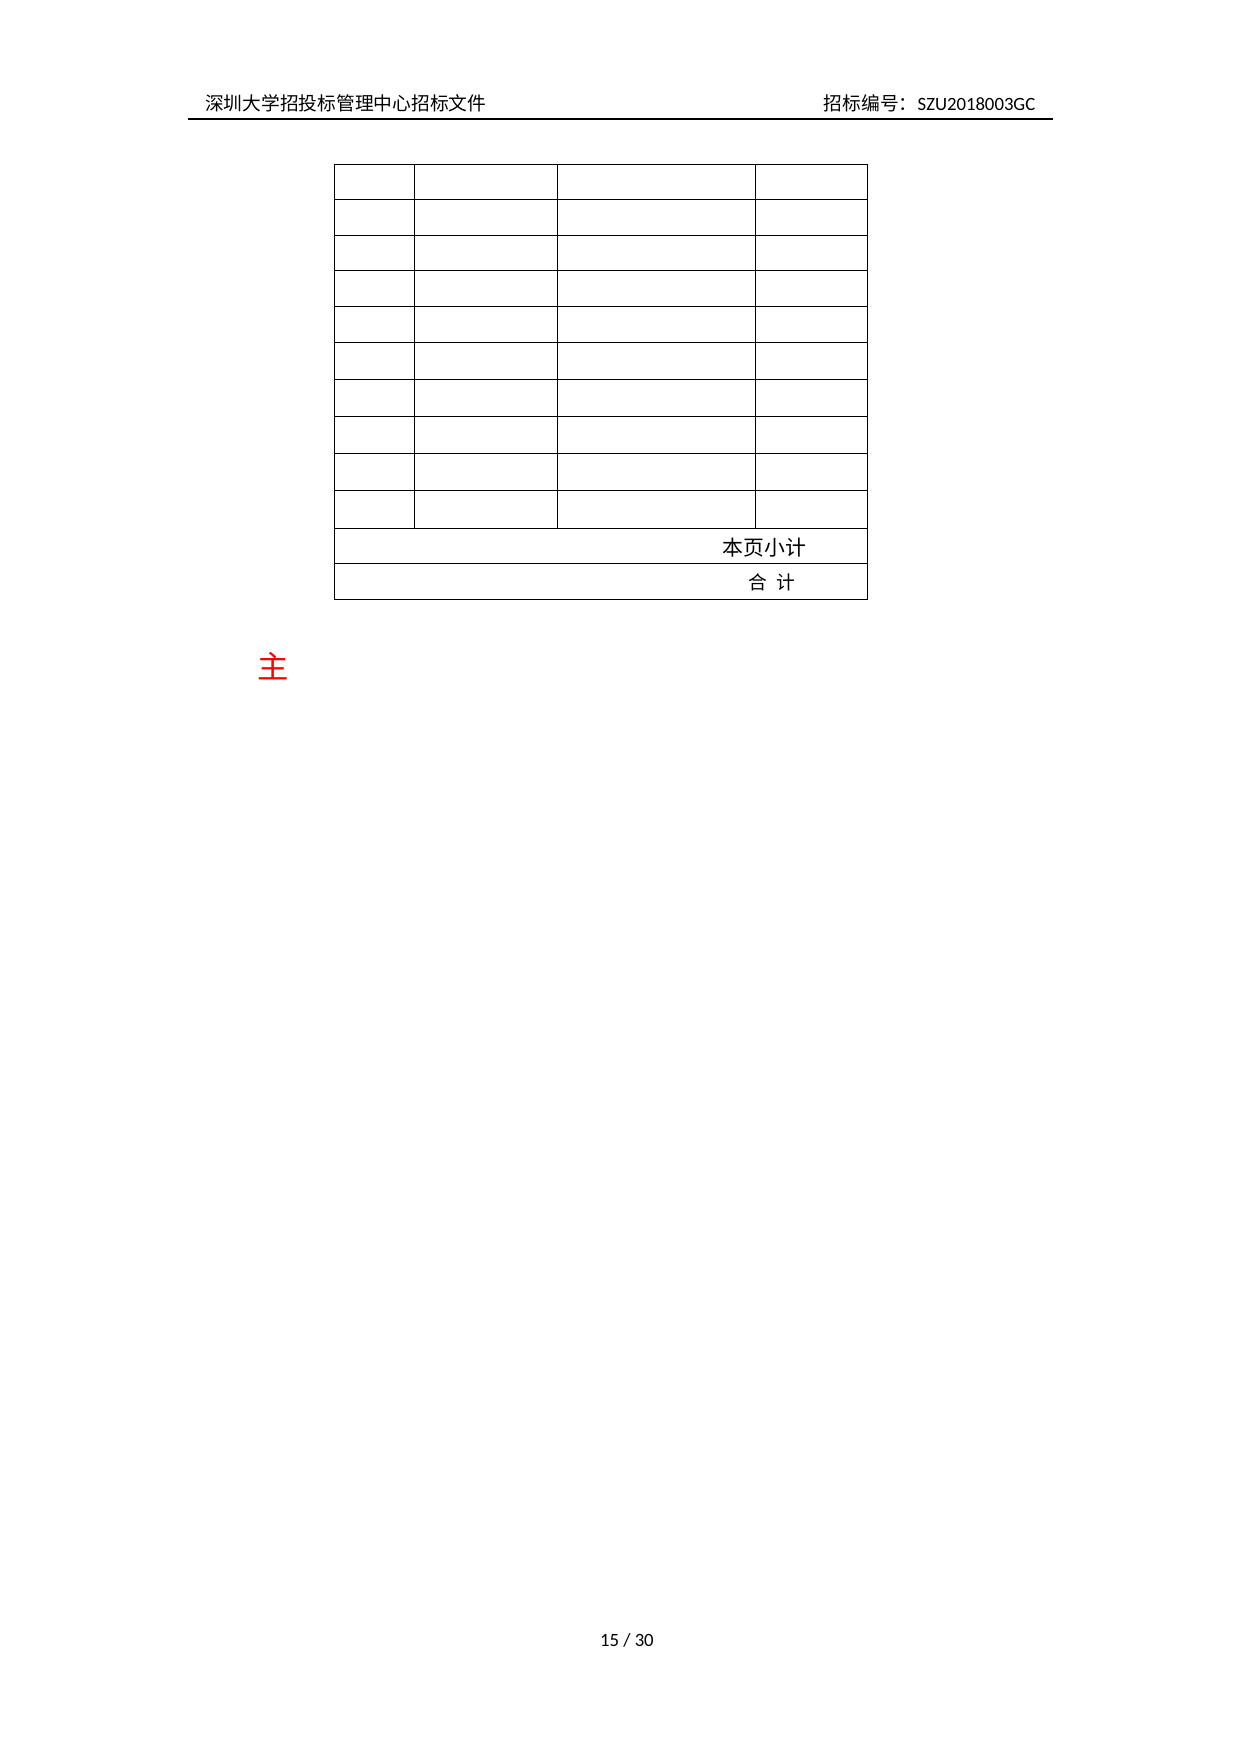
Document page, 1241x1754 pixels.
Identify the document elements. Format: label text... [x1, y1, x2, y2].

table_header 主 [99, 162, 1141, 697]
